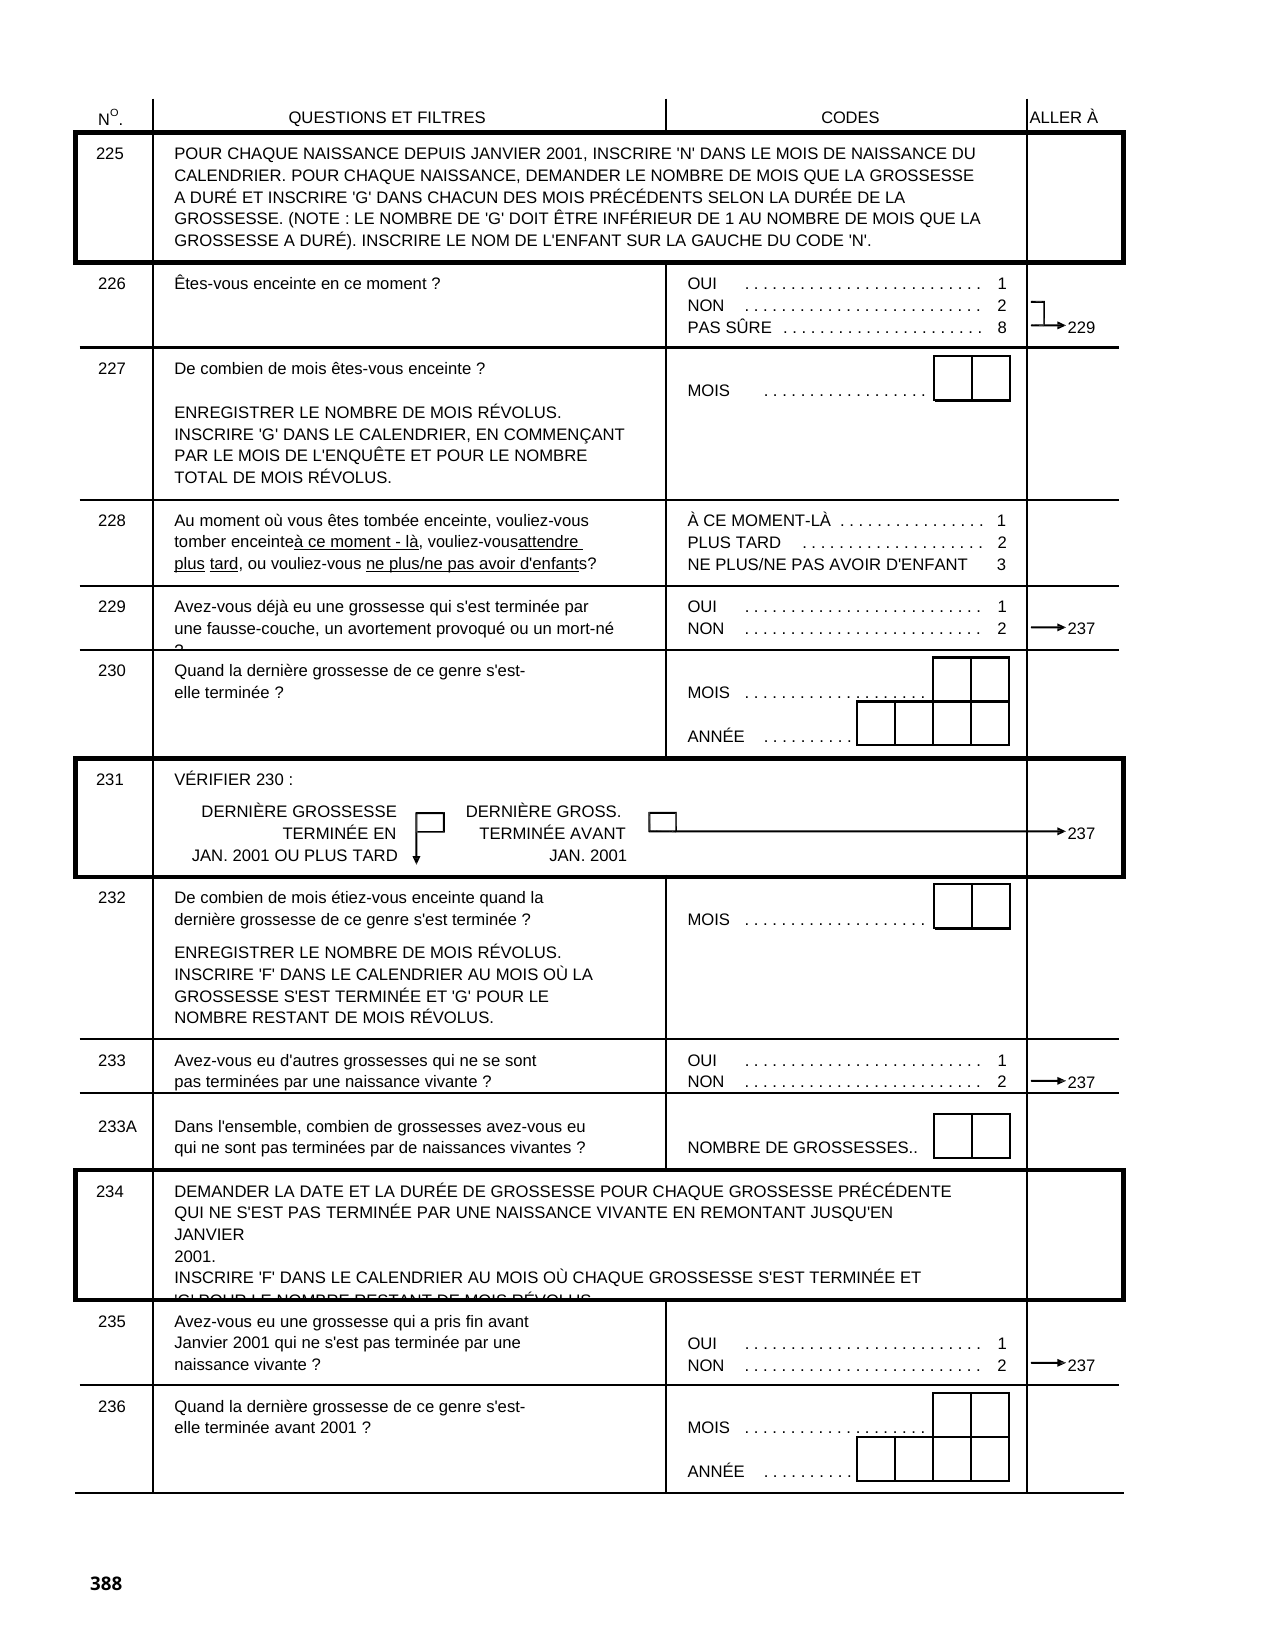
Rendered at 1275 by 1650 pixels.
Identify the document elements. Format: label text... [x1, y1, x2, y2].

table_cell 236 [75, 1384, 152, 1492]
table_cell 228 [75, 499, 152, 584]
table_cell Quand la dernière grossesse de ce genre s'est-elle terminée avant 2001 ? [154, 1386, 665, 1492]
table_cell 225 [78, 135, 152, 260]
table_cell DEMANDER LA DATE ET LA DURÉE DE GROSSESSE POUR CHAQUE GROSSESSE PRÉCÉDENTE QUI NE S'EST PAS TERMINÉE PAR UNE NAISSANCE VIVANTE EN REMONTANT JUSQU'EN JANVIER 2001. INSCRIRE 'F' DANS LE CALENDRIER AU MOIS OÙ CHAQUE GROSSESSE S'EST TERMINÉE ET 'G' POUR LE NOMBRE RESTANT DE MOIS RÉVOLUS. [154, 1172, 1026, 1298]
table_cell [1028, 499, 1123, 584]
table_cell VÉRIFIER 230 : DERNIÈRE GROSSESSE DERNIÈRE GROSS. TERMINÉE EN TERMINÉE AVANT JAN. 2001 OU PLUS TARD JAN. 2001 [154, 761, 1026, 874]
table_header QUESTIONS ET FILTRES [154, 99, 665, 130]
table_cell OUI . . . . . . . . . . . . . . . . . . . . . . . . . . 1 NON . . . . . . . . . . . . . . . . . . . . . . . . . . 2 [667, 1040, 1026, 1092]
table_cell Au moment où vous êtes tombée enceinte, vouliez-vous tomber enceinteà ce moment - là, vouliez-vousattendre plus tard, ou vouliez-vous ne plus/ne pas avoir d'enfants? [154, 501, 665, 584]
table_header CODES [667, 99, 1026, 130]
table_cell MOIS . . . . . . . . . . . . . . . . . . . . ANNÉE . . . . . . . . . . [667, 1386, 1026, 1492]
table_cell De combien de mois étiez-vous enceinte quand la dernière grossesse de ce genre s'est terminée ? ENREGISTRER LE NOMBRE DE MOIS RÉVOLUS. INSCRIRE 'F' DANS LE CALENDRIER AU MOIS OÙ LA GROSSESSE S'EST TERMINÉE ET 'G' POUR LE NOMBRE RESTANT DE MOIS RÉVOLUS. [154, 879, 665, 1038]
table_cell 227 [75, 346, 152, 498]
table_header ALLER À [1028, 99, 1123, 130]
table_cell NOMBRE DE GROSSESSES.. [667, 1094, 1026, 1168]
table_cell [1028, 649, 1123, 756]
table_cell OUI . . . . . . . . . . . . . . . . . . . . . . . . . . 1 NON . . . . . . . . . . . . . . . . . . . . . . . . . . 2 [667, 1302, 1026, 1384]
table_cell À CE MOMENT-LÀ . . . . . . . . . . . . . . . . 1 PLUS TARD . . . . . . . . . . . . . . . . . . . . 2 NE PLUS/NE PAS AVOIR D'ENFANT 3 [667, 501, 1026, 584]
table_cell 229 [75, 585, 152, 648]
table_cell 229 [1028, 265, 1123, 346]
table_cell Avez-vous eu une grossesse qui a pris fin avant Janvier 2001 qui ne s'est pas terminée par une naissance vivante ? [154, 1302, 665, 1384]
table_cell 231 [78, 761, 152, 874]
table_cell 233 [75, 1038, 152, 1092]
table_cell OUI . . . . . . . . . . . . . . . . . . . . . . . . . . 1 NON . . . . . . . . . . . . . . . . . . . . . . . . . . 2 PAS SÛRE . . . . . . . . . . . . . . . . . . . . . . 8 [667, 265, 1026, 346]
table_cell Dans l'ensemble, combien de grossesses avez-vous eu qui ne sont pas terminées par de naissances vivantes ? [154, 1094, 665, 1168]
table_cell [1028, 1092, 1123, 1168]
table_cell Quand la dernière grossesse de ce genre s'est-elle terminée ? [154, 651, 665, 756]
table_cell De combien de mois êtes-vous enceinte ? ENREGISTRER LE NOMBRE DE MOIS RÉVOLUS. INSCRIRE 'G' DANS LE CALENDRIER, EN COMMENÇANT PAR LE MOIS DE L'ENQUÊTE ET POUR LE NOMBRE TOTAL DE MOIS RÉVOLUS. [154, 349, 665, 498]
table_cell [1028, 879, 1123, 1038]
table_cell MOIS . . . . . . . . . . . . . . . . . . [667, 349, 1026, 498]
table_cell 237 [1028, 585, 1123, 648]
table_cell 234 [78, 1172, 152, 1298]
table_cell MOIS . . . . . . . . . . . . . . . . . . . . ANNÉE . . . . . . . . . . [667, 651, 1026, 756]
table_cell Avez-vous déjà eu une grossesse qui s'est terminée par une fausse-couche, un avortement provoqué ou un mort-né ? [154, 587, 665, 648]
table_cell [1028, 1172, 1121, 1298]
table_cell MOIS . . . . . . . . . . . . . . . . . . . . [667, 879, 1026, 1038]
table_cell POUR CHAQUE NAISSANCE DEPUIS JANVIER 2001, INSCRIRE 'N' DANS LE MOIS DE NAISSANCE DU CALENDRIER. POUR CHAQUE NAISSANCE, DEMANDER LE NOMBRE DE MOIS QUE LA GROSSESSE A DURÉ ET INSCRIRE 'G' DANS CHACUN DES MOIS PRÉCÉDENTS SELON LA DURÉE DE LA GROSSESSE. (NOTE : LE NOMBRE DE 'G' DOIT ÊTRE INFÉRIEUR DE 1 AU NOMBRE DE MOIS QUE LA GROSSESSE A DURÉ). INSCRIRE LE NOM DE L'ENFANT SUR LA GAUCHE DU CODE 'N'. [154, 135, 1026, 260]
table_cell 237 [1028, 761, 1121, 874]
table_cell 237 [1028, 1038, 1123, 1092]
table_cell 226 [75, 265, 152, 346]
table_cell 237 [1028, 1302, 1123, 1384]
table_cell 235 [75, 1302, 152, 1384]
table_cell 230 [75, 649, 152, 756]
table_cell Êtes-vous enceinte en ce moment ? [154, 265, 665, 346]
table_cell OUI . . . . . . . . . . . . . . . . . . . . . . . . . . 1 NON . . . . . . . . . . . . . . . . . . . . . . . . . . 2 [667, 587, 1026, 648]
table_cell [1028, 135, 1121, 260]
table_cell 232 [75, 879, 152, 1038]
table_header NO. [75, 99, 152, 130]
table_cell [1028, 346, 1123, 498]
text 388 [90, 1571, 1139, 1596]
table_cell 233A [75, 1092, 152, 1168]
table_cell Avez-vous eu d'autres grossesses qui ne se sont pas terminées par une naissance vivante ? [154, 1040, 665, 1092]
table_cell [1028, 1384, 1123, 1492]
